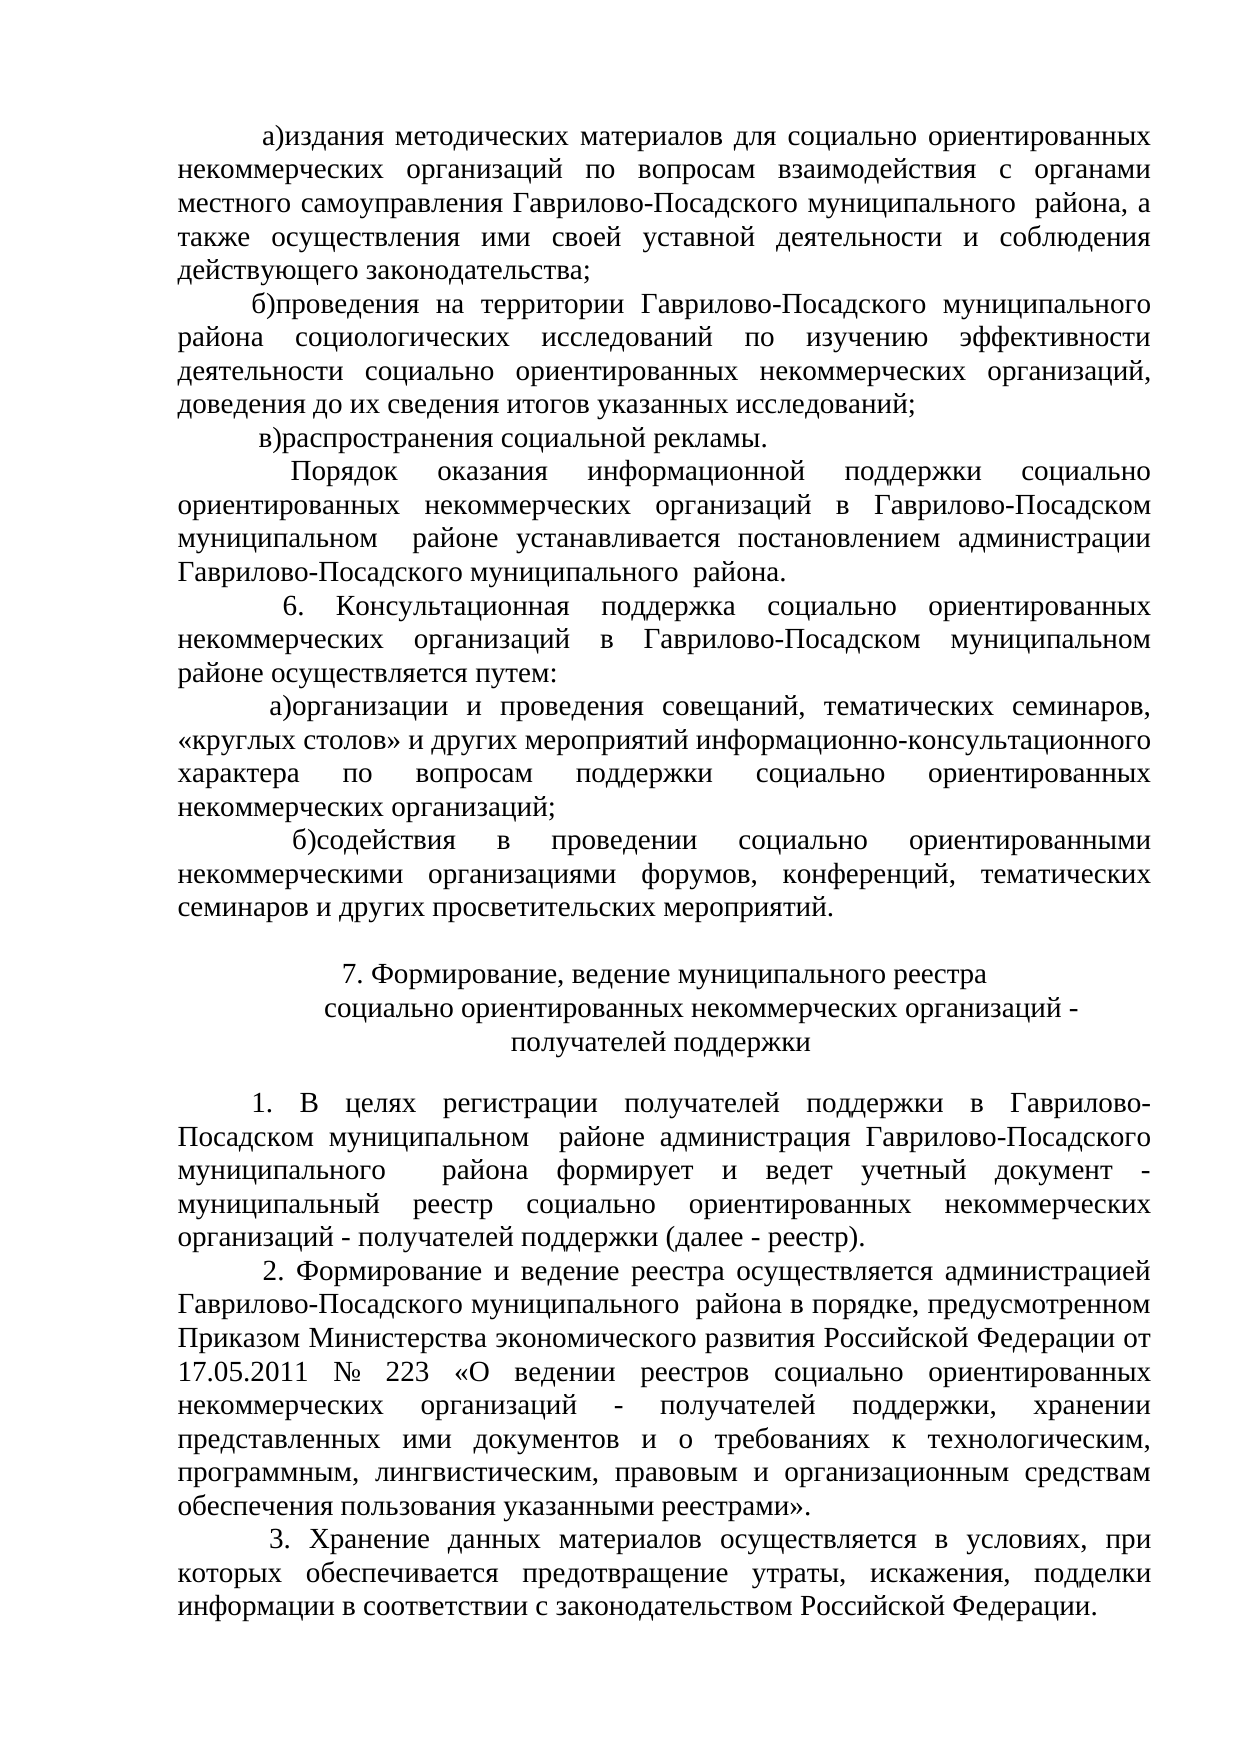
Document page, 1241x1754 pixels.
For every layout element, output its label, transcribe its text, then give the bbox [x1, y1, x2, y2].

text б)проведения на территории Гаврилово-Посадского муниципального района социологических исследований по изучению эффективности деятельности социально ориентированных некоммерческих организаций, доведения до их сведения итогов указанных исследований; [177, 286, 1152, 420]
text а)организации и проведения совещаний, тематических семинаров, «круглых столов» и других мероприятий информационно-консультационного характера по вопросам поддержки социально ориентированных некоммерческих организаций; [177, 688, 1152, 822]
text Порядок оказания информационной поддержки социально ориентированных некоммерческих организаций в Гаврилово-Посадском муниципальном районе устанавливается постановлением администрации Гаврилово-Посадского муниципального района. [177, 453, 1152, 588]
text 2. Формирование и ведение реестра осуществляется администрацией Гаврилово-Посадского муниципального района в порядке, предусмотренном Приказом Министерства экономического развития Российской Федерации от 17.05.2011 № 223 «О ведении реестров социально ориентированных некоммерческих организаций - получателей поддержки, хранении представленных ими документов и о требованиях к технологическим, программным, лингвистическим, правовым и организационным средствам обеспечения пользования указанными реестрами». [177, 1253, 1152, 1521]
text в)распространения социальной рекламы. [177, 420, 1152, 453]
text 1. В целях регистрации получателей поддержки в Гаврилово-Посадском муниципальном районе администрация Гаврилово-Посадского муниципального района формирует и ведет учетный документ - муниципальный реестр социально ориентированных некоммерческих организаций - получателей поддержки (далее - реестр). [177, 1085, 1152, 1253]
text 7. Формирование, ведение муниципального реестра [177, 923, 1152, 990]
text 3. Хранение данных материалов осуществляется в условиях, при которых обеспечивается предотвращение утраты, искажения, подделки информации в соответствии с законодательством Российской Федерации. [177, 1521, 1152, 1622]
text б)содействия в проведении социально ориентированными некоммерческими организациями форумов, конференций, тематических семинаров и других просветительских мероприятий. [177, 822, 1152, 923]
text а)издания методических материалов для социально ориентированных некоммерческих организаций по вопросам взаимодействия с органами местного самоуправления Гаврилово-Посадского муниципального района, а также осуществления ими своей уставной деятельности и соблюдения действующего законодательства; [177, 118, 1152, 286]
text социально ориентированных некоммерческих организаций - получателей поддержки [177, 990, 1152, 1085]
text 6. Консультационная поддержка социально ориентированных некоммерческих организаций в Гаврилово-Посадском муниципальном районе осуществляется путем: [177, 588, 1152, 688]
